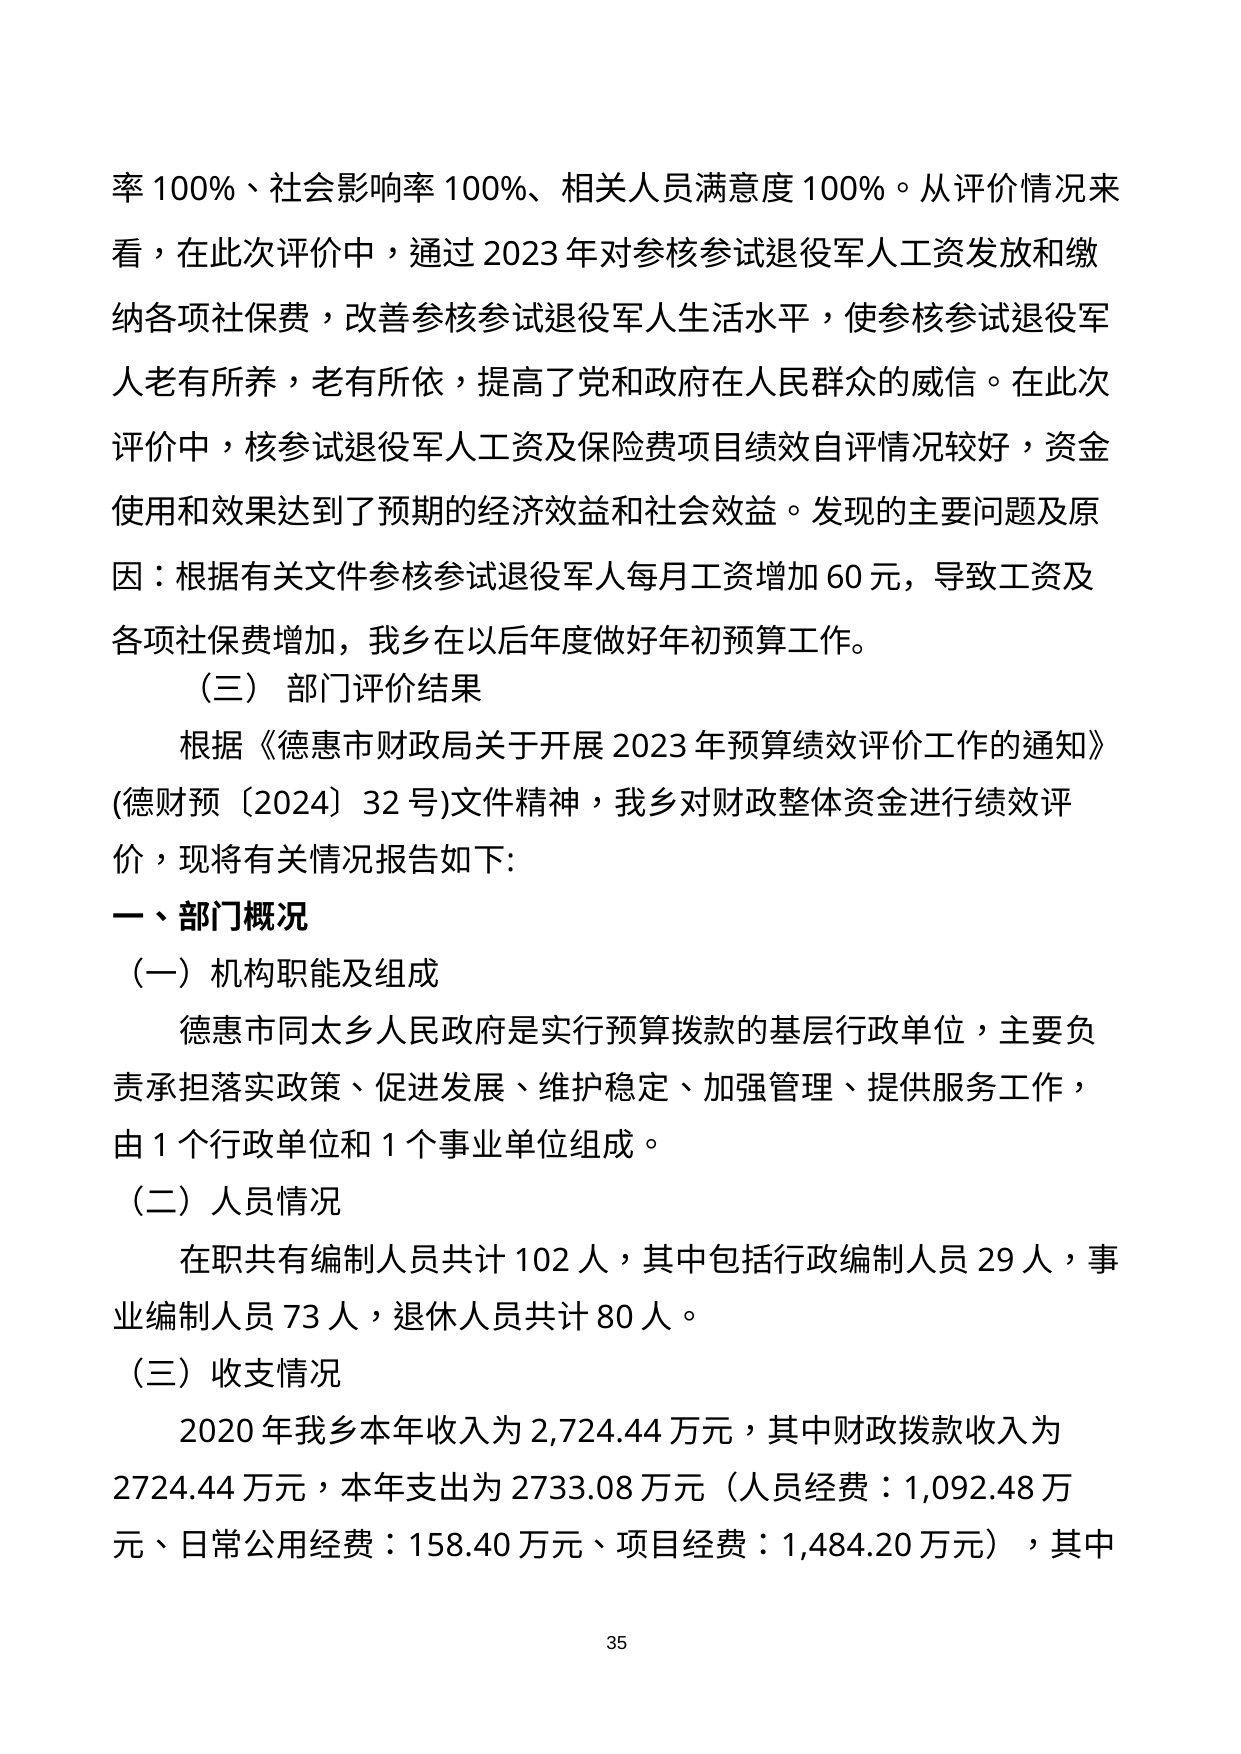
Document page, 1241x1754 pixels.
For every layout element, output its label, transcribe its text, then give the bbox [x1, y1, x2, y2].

list 部门评价结果 [114, 666, 1122, 710]
list （三）收支情况 [112, 1351, 1122, 1395]
list 根据《德惠市财政局关于开展2023年预算绩效评价工作的通知》(德财预〔2024〕32号)文件精神，我乡对财政整体资金进行绩效评价，现将有关情况报告如下: [112, 723, 1122, 881]
list （二）人员情况 [112, 1179, 1122, 1223]
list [112, 1408, 1122, 1566]
list （一）机构职能及组成 [112, 951, 1122, 995]
list 在职共有编制人员共计102人，其中包括行政编制人员29人，事业编制人员73人，退休人员共计80人。 [112, 1237, 1122, 1338]
list 一、部门概况 [112, 894, 1122, 938]
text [111, 149, 1122, 666]
list 德惠市同太乡人民政府是实行预算拨款的基层行政单位，主要负责承担落实政策、促进发展、维护稳定、加强管理、提供服务工作，由1个行政单位和1个事业单位组成。 [112, 1008, 1122, 1166]
